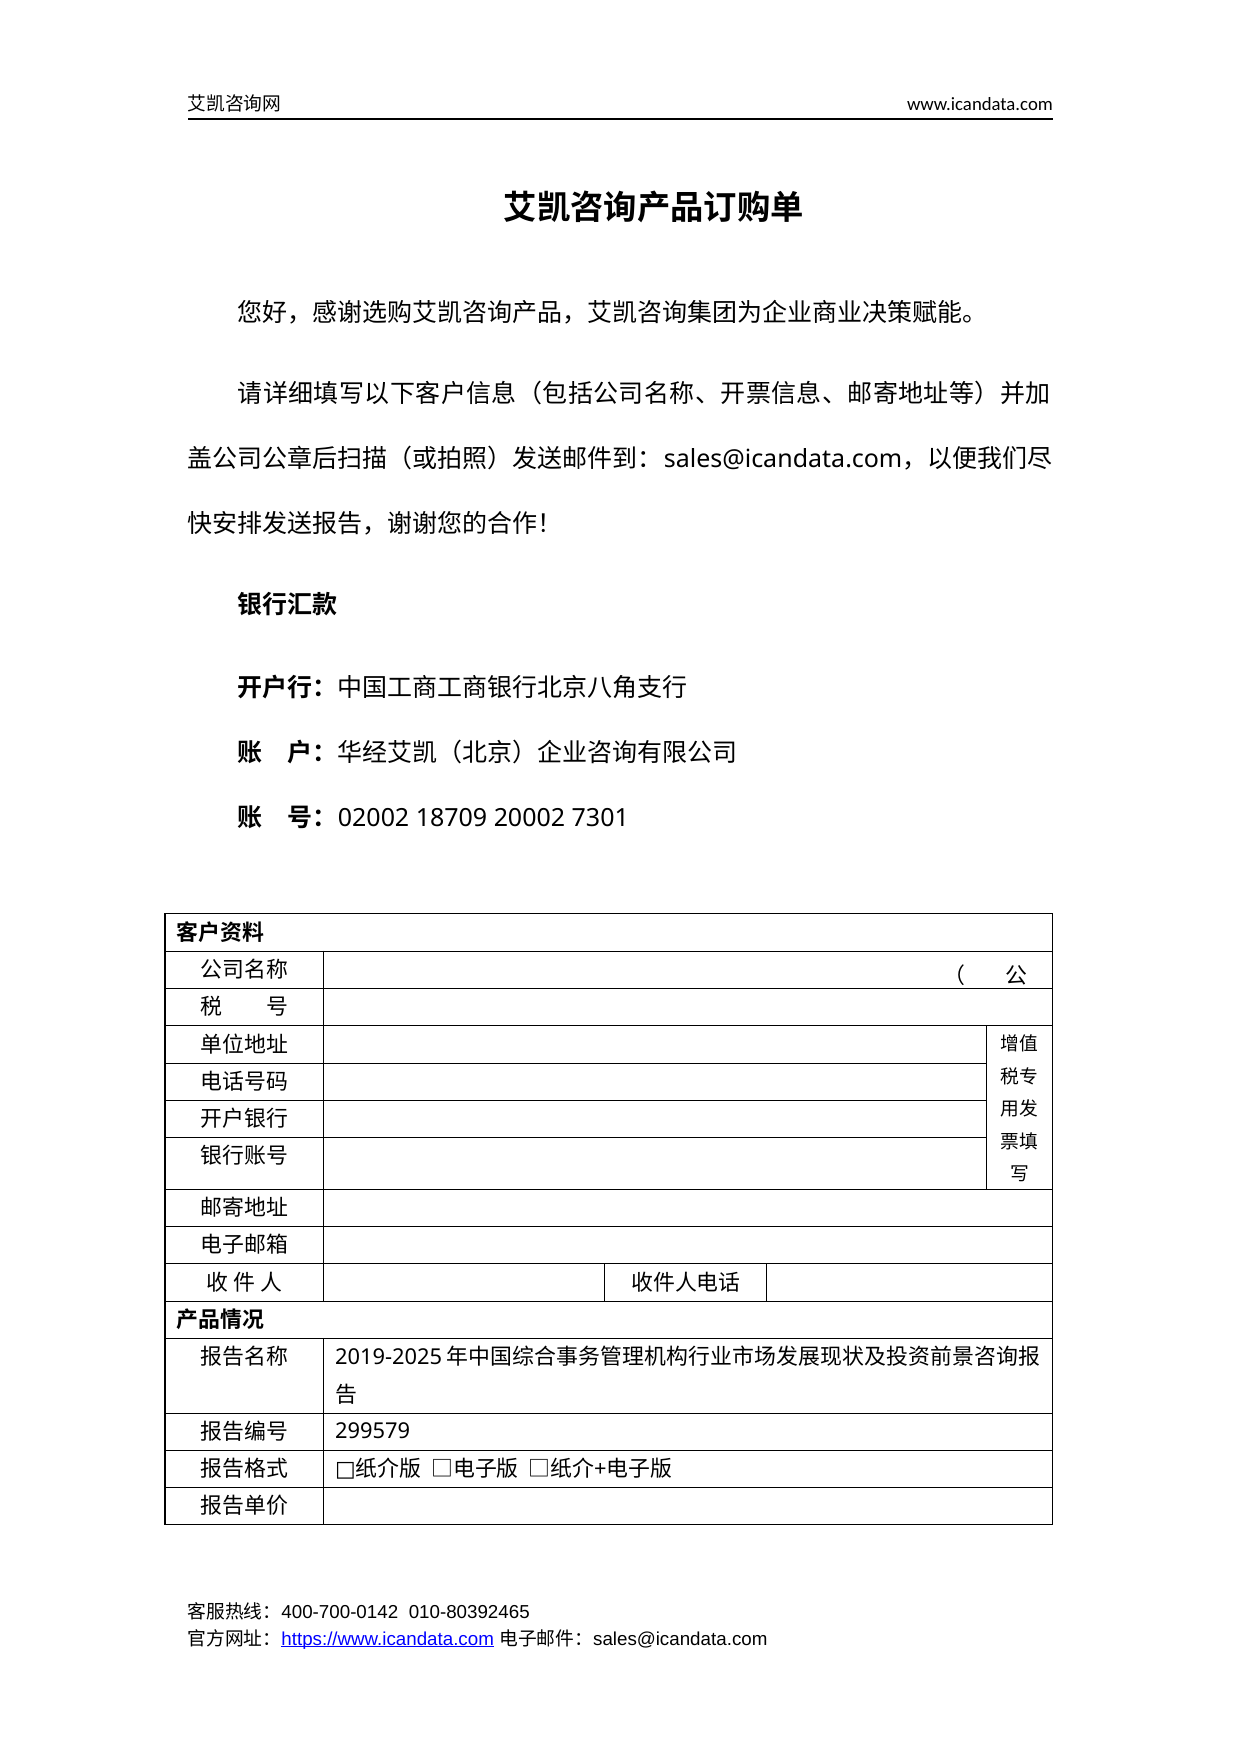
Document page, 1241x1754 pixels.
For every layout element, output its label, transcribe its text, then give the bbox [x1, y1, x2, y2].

table_cell 报告格式 [166, 1451, 323, 1487]
text 请详细填写以下客户信息（包括公司名称、开票信息、邮寄地址等）并加盖公司公章后扫描（或拍照）发送邮件到：sales@icandata.com，以便我们尽快安排发送报告，谢谢您的合作！ [187, 359, 1053, 554]
text 艾凯咨询产品订购单 [187, 172, 1053, 237]
text 账 户：华经艾凯（北京）企业咨询有限公司 [187, 718, 1053, 783]
table_cell 电话号码 [166, 1064, 323, 1100]
table_cell 增值税专用发票填写 [987, 1026, 1052, 1189]
text 开户行：中国工商工商银行北京八角支行 [187, 653, 1053, 718]
table_cell 税 号 [166, 989, 323, 1025]
table_cell 2019-2025年中国综合事务管理机构行业市场发展现状及投资前景咨询报告 [324, 1339, 1052, 1412]
table_cell [324, 1101, 986, 1137]
text 您好，感谢选购艾凯咨询产品，艾凯咨询集团为企业商业决策赋能。 [187, 278, 1053, 343]
table_cell 报告单价 [166, 1488, 323, 1524]
table_cell [767, 1264, 1052, 1301]
table_header 客户资料 [166, 914, 1052, 951]
table_cell 报告名称 [166, 1339, 323, 1412]
table_cell 报告编号 [166, 1414, 323, 1450]
table_cell 收件人电话 [605, 1264, 766, 1301]
text 账 号：02002 18709 20002 7301 [187, 783, 1053, 848]
table_cell [324, 952, 1052, 988]
table_cell 银行账号 [166, 1138, 323, 1189]
table_cell □纸介版 □电子版 □纸介+电子版 [324, 1451, 1052, 1487]
table_cell [324, 1064, 986, 1100]
table_cell [324, 1264, 604, 1301]
table_cell [324, 1190, 1052, 1226]
table_cell 单位地址 [166, 1026, 323, 1062]
table_cell [324, 1138, 986, 1189]
table_cell 公司名称 [166, 952, 323, 988]
table_cell [324, 1026, 986, 1062]
table_cell [324, 1488, 1052, 1524]
table_cell 邮寄地址 [166, 1190, 323, 1226]
table_cell 收 件 人 [166, 1264, 323, 1301]
table_cell [324, 1227, 1052, 1263]
table_cell 电子邮箱 [166, 1227, 323, 1263]
table_cell [324, 989, 1052, 1025]
table_cell 299579 [324, 1414, 1052, 1450]
table_cell 开户银行 [166, 1101, 323, 1137]
text 银行汇款 [187, 570, 1053, 635]
table_cell 产品情况 [166, 1302, 1052, 1338]
